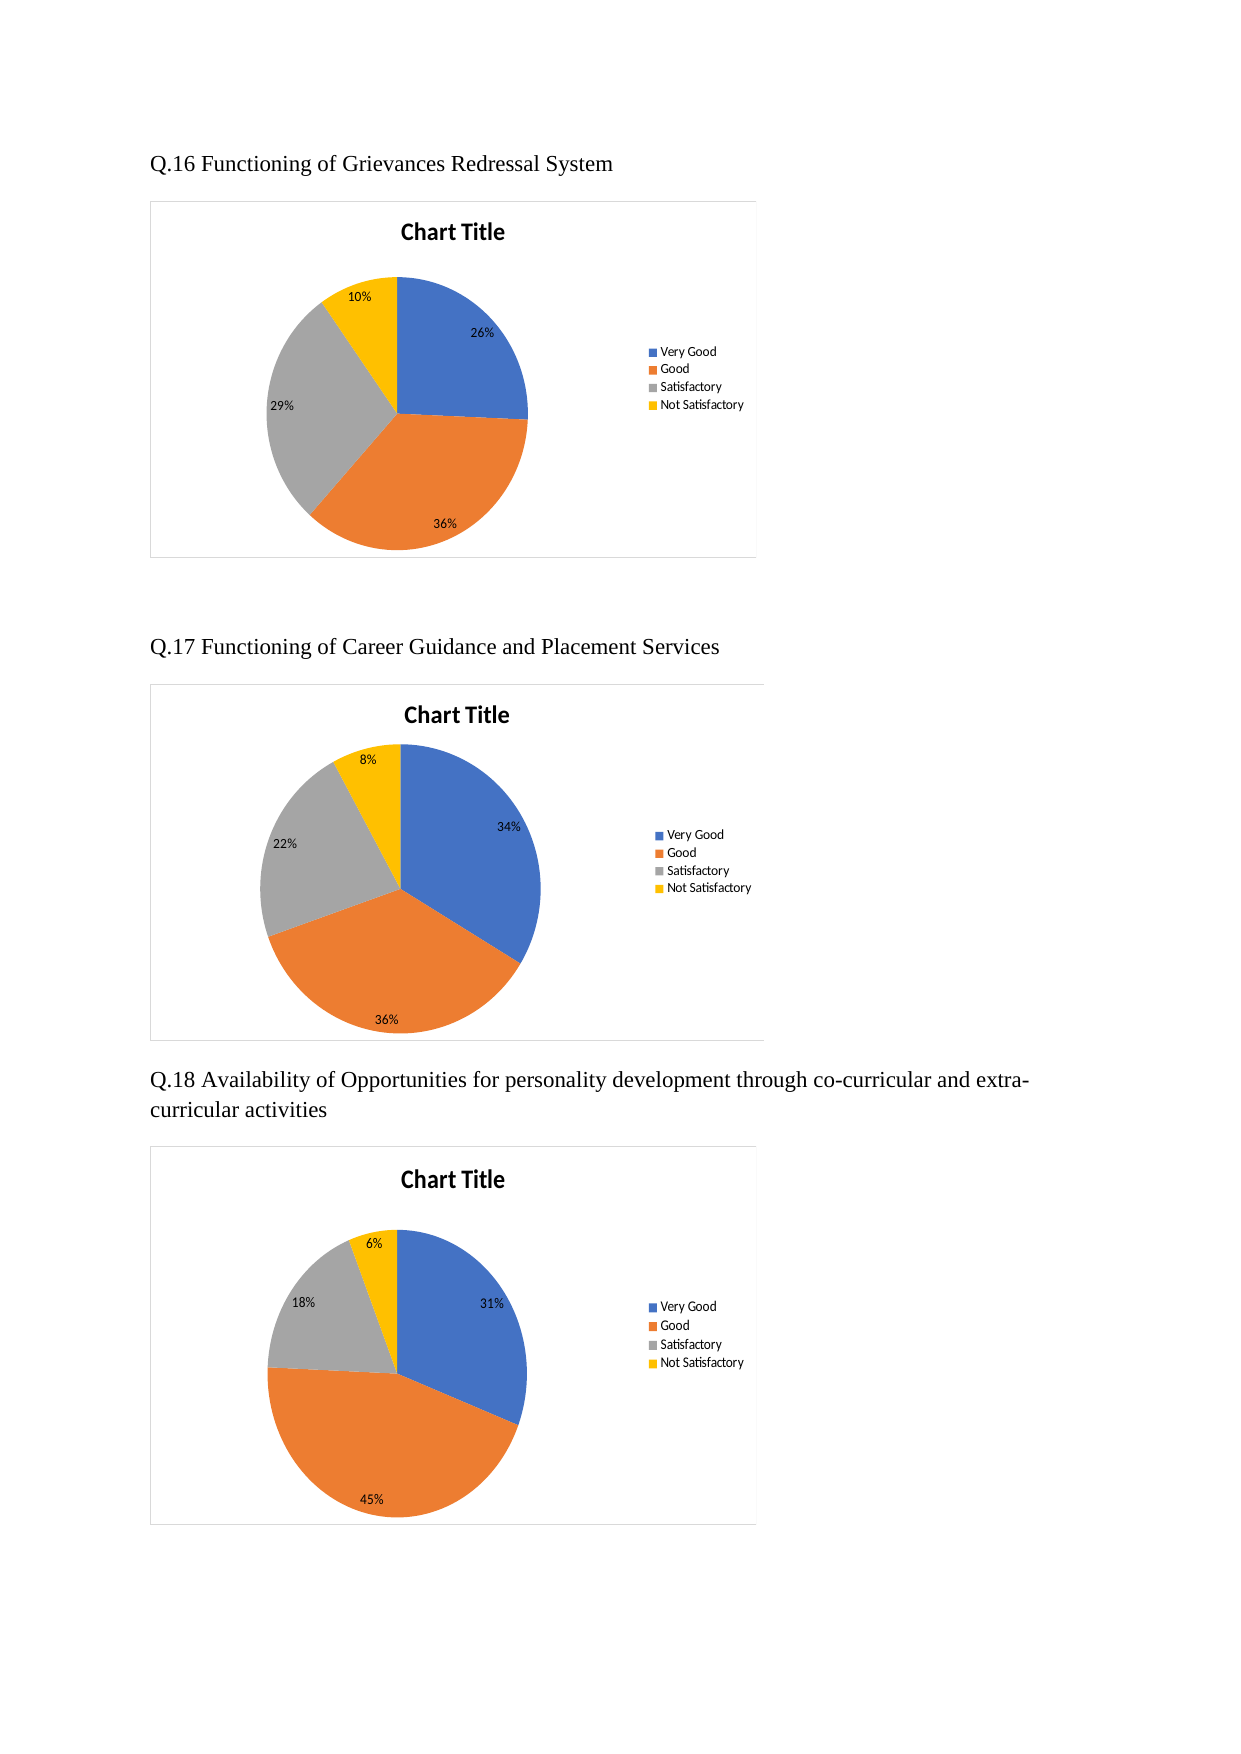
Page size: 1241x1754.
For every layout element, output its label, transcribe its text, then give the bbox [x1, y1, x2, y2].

text Q.16 Functioning of Grievances Redressal System [150, 150, 1090, 176]
text Q.17 Functioning of Career Guidance and Placement Services [150, 633, 1090, 660]
text Q.18 Availability of Opportunities for personality development through co-curricular and extra-curricular activities [150, 1066, 1090, 1122]
